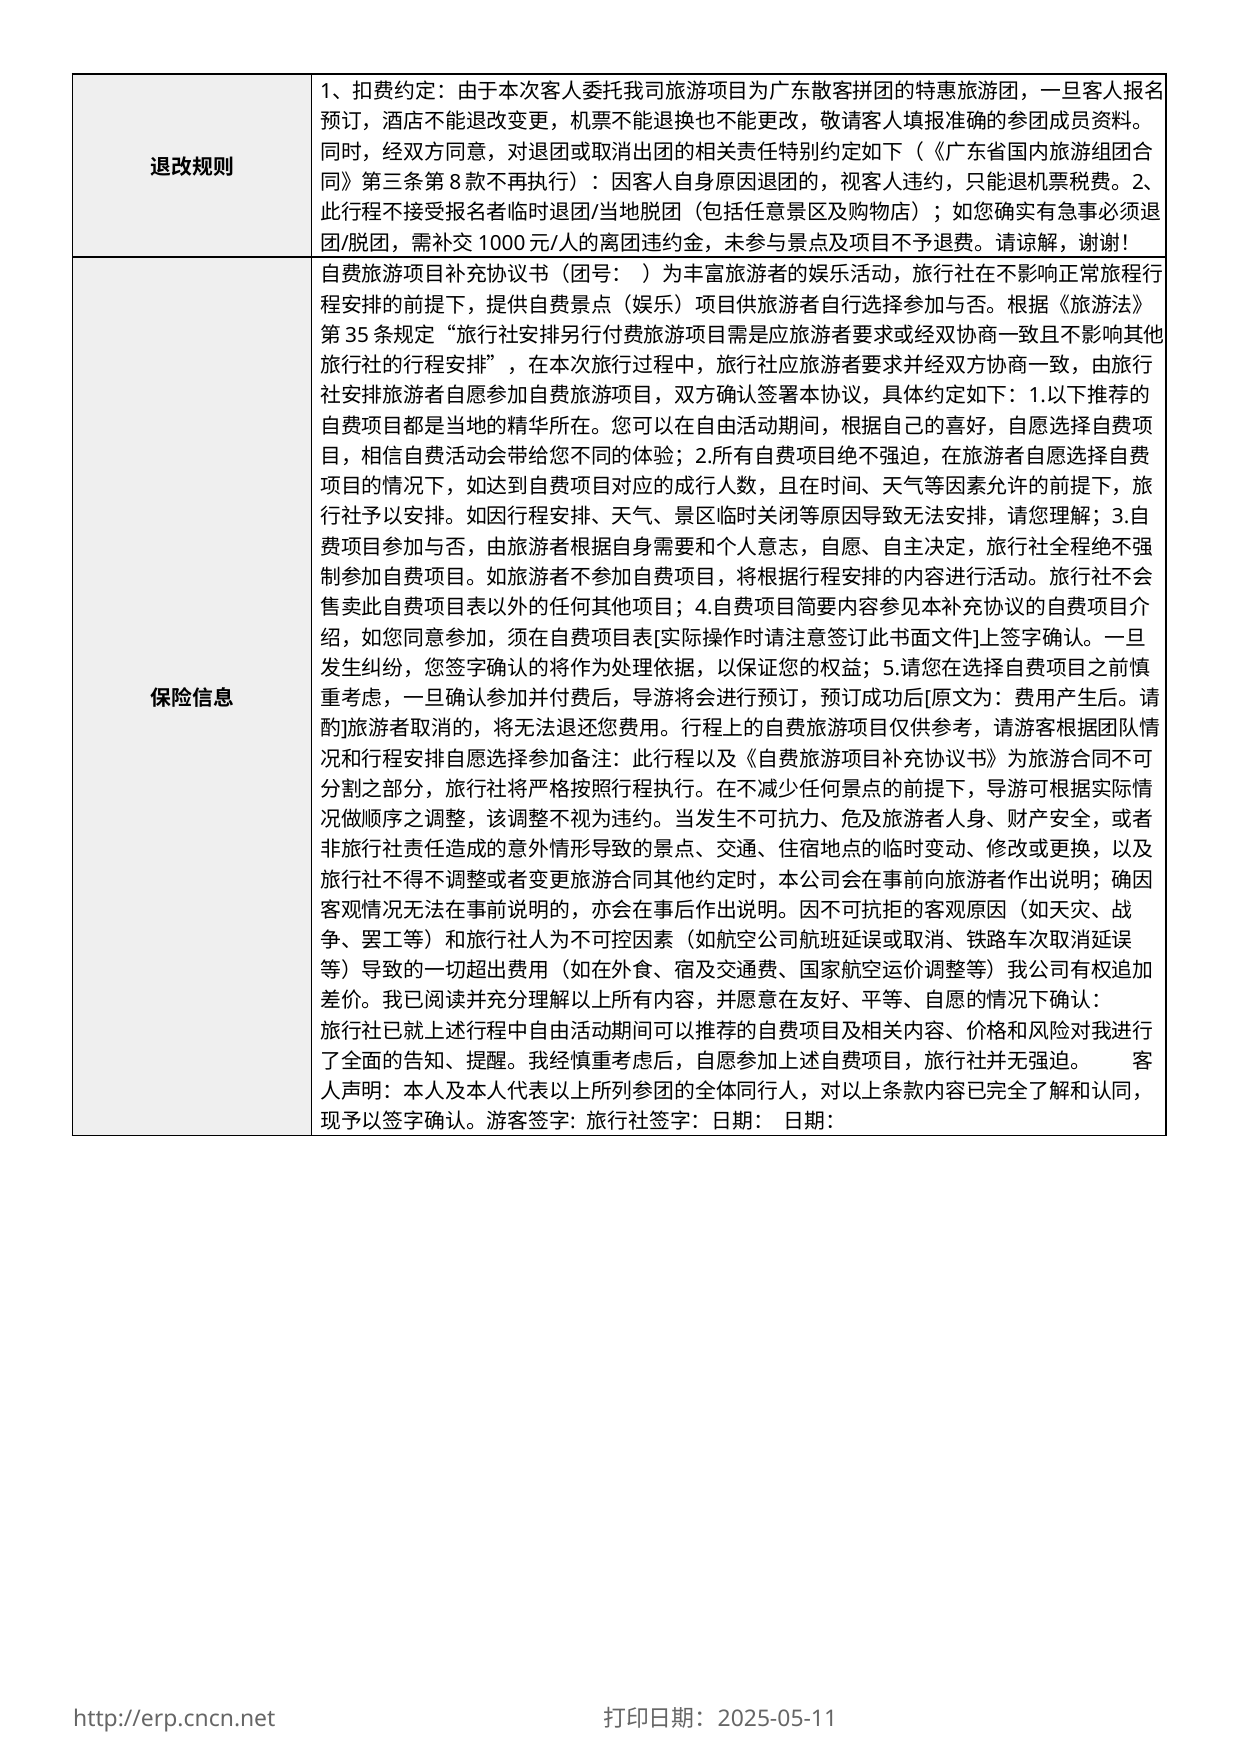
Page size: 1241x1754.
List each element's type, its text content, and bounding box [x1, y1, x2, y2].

table_cell 保险信息 [73, 258, 311, 1135]
table_cell 1、扣费约定：由于本次客人委托我司旅游项目为广东散客拼团的特惠旅游团，一旦客人报名预订，酒店不能退改变更，机票不能退换也不能更改，敬请客人填报准确的参团成员资料。同时，经双方同意，对退团或取消出团的相关责任特别约定如下（《广东省国内旅游组团合同》第三条第8款不再执行）：因客人自身原因退团的，视客人违约，只能退机票税费。 [312, 75, 1165, 256]
table_cell 自费旅游项目补充协议书（团号： ） [312, 258, 1165, 1135]
table_cell 退改规则 [73, 75, 311, 256]
